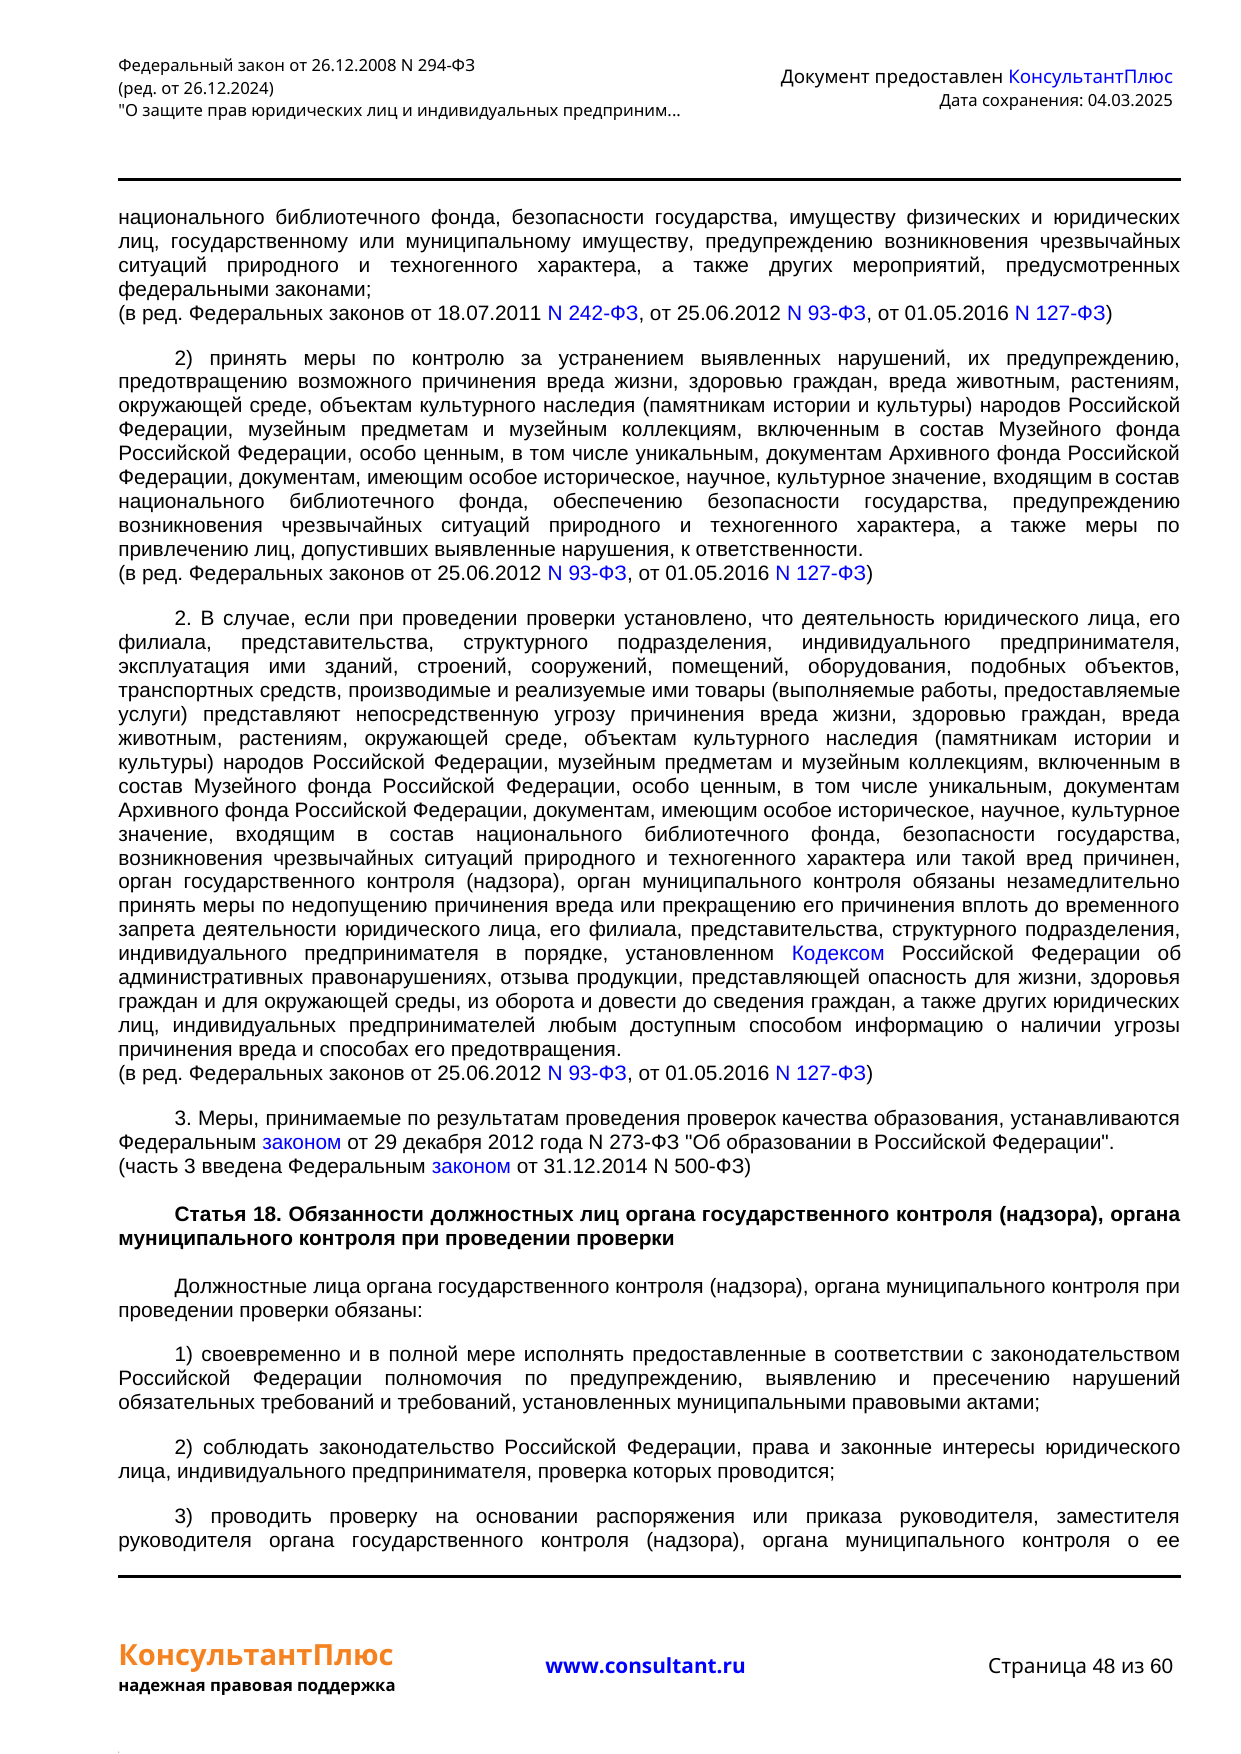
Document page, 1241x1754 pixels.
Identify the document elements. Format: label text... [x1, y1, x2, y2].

text 2) соблюдать законодательство Российской Федерации, права и законные интересы юридического лица, индивидуального предпринимателя, проверка которых проводится; [118, 1435, 1181, 1483]
text (часть 3 введена Федеральным законом от 31.12.2014 N 500-ФЗ) [118, 1154, 1181, 1178]
text Должностные лица органа государственного контроля (надзора), органа муниципального контроля при проведении проверки обязаны: [118, 1273, 1181, 1321]
text (в ред. Федеральных законов от 18.07.2011 N 242-ФЗ, от 25.06.2012 N 93-ФЗ, от 01.05.2016 N 127-ФЗ) [118, 301, 1181, 324]
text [118, 205, 1181, 301]
text 3. Меры, принимаемые по результатам проведения проверок качества образования, устанавливаются Федеральным законом от 29 декабря 2012 года N 273-ФЗ "Об образовании в Российской Федерации". [118, 1106, 1181, 1154]
text 2. В случае, если при проведении проверки установлено, что деятельность юридического лица, его филиала, представительства, структурного подразделения, индивидуального предпринимателя, эксплуатация ими зданий, строений, сооружений, помещений, оборудования, подобных объектов, транспортных средств, производимые и реализуемые ими товары (выполняемые работы, предоставляемые услуги) представляют непосредственную угрозу причинения вреда жизни, здоровью граждан, вреда животным, растениям, окружающей среде, объектам культурного наследия (памятникам истории и культуры) народов Российской Федерации, музейным предметам и музейным коллекциям, включенным в состав Музейного фонда Российской Федерации, особо ценным, в том числе уникальным, документам Архивного фонда Российской Федерации, документам, имеющим особое историческое, научное, культурное значение, входящим в состав национального библиотечного фонда, безопасности государства, возникновения чрезвычайных ситуаций природного и техногенного характера или такой вред причинен, орган государственного контроля (надзора), орган муниципального контроля обязаны незамедлительно принять меры по недопущению причинения вреда или прекращению его причинения вплоть до временного запрета деятельности юридического лица, его филиала, представительства, структурного подразделения, индивидуального предпринимателя в порядке, установленном Кодексом Российской Федерации об административных правонарушениях, отзыва продукции, представляющей опасность для жизни, здоровья граждан и для окружающей среды, из оборота и довести до сведения граждан, а также других юридических лиц, индивидуальных предпринимателей любым доступным способом информацию о наличии угрозы причинения вреда и способах его предотвращения. [118, 606, 1181, 1061]
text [118, 1504, 1181, 1552]
text (в ред. Федеральных законов от 25.06.2012 N 93-ФЗ, от 01.05.2016 N 127-ФЗ) [118, 561, 1181, 585]
text 2) принять меры по контролю за устранением выявленных нарушений, их предупреждению, предотвращению возможного причинения вреда жизни, здоровью граждан, вреда животным, растениям, окружающей среде, объектам культурного наследия (памятникам истории и культуры) народов Российской Федерации, музейным предметам и музейным коллекциям, включенным в состав Музейного фонда Российской Федерации, особо ценным, в том числе уникальным, документам Архивного фонда Российской Федерации, документам, имеющим особое историческое, научное, культурное значение, входящим в состав национального библиотечного фонда, обеспечению безопасности государства, предупреждению возникновения чрезвычайных ситуаций природного и техногенного характера, а также меры по привлечению лиц, допустивших выявленные нарушения, к ответственности. [118, 345, 1181, 561]
title Статья 18. Обязанности должностных лиц органа государственного контроля (надзора), органа муниципального контроля при проведении проверки [118, 1202, 1181, 1249]
text 1) своевременно и в полной мере исполнять предоставленные в соответствии с законодательством Российской Федерации полномочия по предупреждению, выявлению и пресечению нарушений обязательных требований и требований, установленных муниципальными правовыми актами; [118, 1342, 1181, 1414]
text (в ред. Федеральных законов от 25.06.2012 N 93-ФЗ, от 01.05.2016 N 127-ФЗ) [118, 1061, 1181, 1085]
